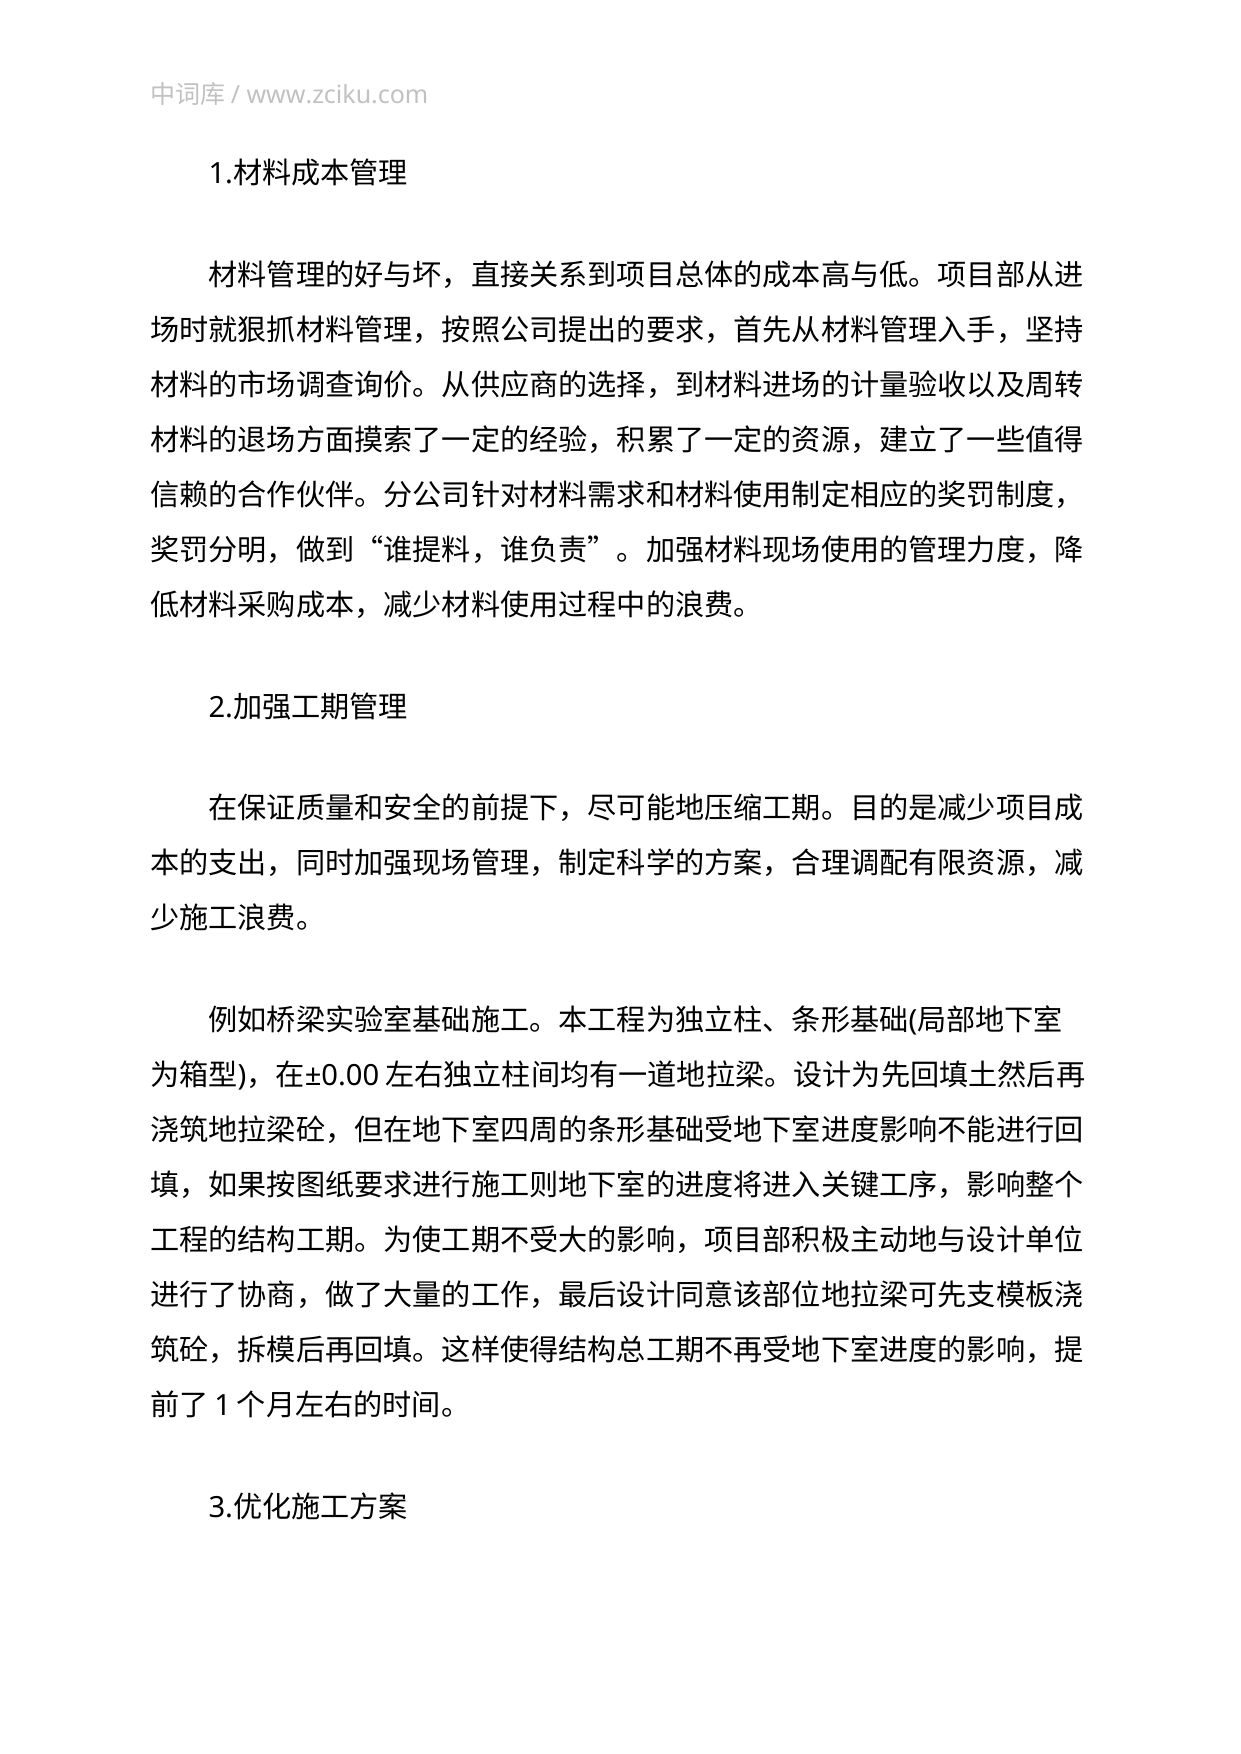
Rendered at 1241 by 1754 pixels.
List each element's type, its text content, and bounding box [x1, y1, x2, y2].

text 例如桥梁实验室基础施工。本工程为独立柱、条形基础(局部地下室为箱型)，在±0.00左右独立柱间均有一道地拉梁。设计为先回填土然后再浇筑地拉梁砼，但在地下室四周的条形基础受地下室进度影响不能进行回填，如果按图纸要求进行施工则地下室的进度将进入关键工序，影响整个工程的结构工期。为使工期不受大的影响，项目部积极主动地与设计单位进行了协商，做了大量的工作，最后设计同意该部位地拉梁可先支模板浇筑砼，拆模后再回填。这样使得结构总工期不再受地下室进度的影响，提前了1个月左右的时间。 [150, 997, 1090, 1423]
text 2.加强工期管理 [150, 683, 1090, 726]
text 在保证质量和安全的前提下，尽可能地压缩工期。目的是减少项目成本的支出，同时加强现场管理，制定科学的方案，合理调配有限资源，减少施工浪费。 [150, 785, 1090, 937]
text 材料管理的好与坏，直接关系到项目总体的成本高与低。项目部从进场时就狠抓材料管理，按照公司提出的要求，首先从材料管理入手，坚持材料的市场调查询价。从供应商的选择，到材料进场的计量验收以及周转材料的退场方面摸索了一定的经验，积累了一定的资源，建立了一些值得信赖的合作伙伴。分公司针对材料需求和材料使用制定相应的奖罚制度，奖罚分明，做到“谁提料，谁负责”。加强材料现场使用的管理力度，降低材料采购成本，减少材料使用过程中的浪费。 [150, 252, 1090, 624]
text 1.材料成本管理 [150, 150, 1090, 192]
text 3.优化施工方案 [150, 1483, 1090, 1526]
